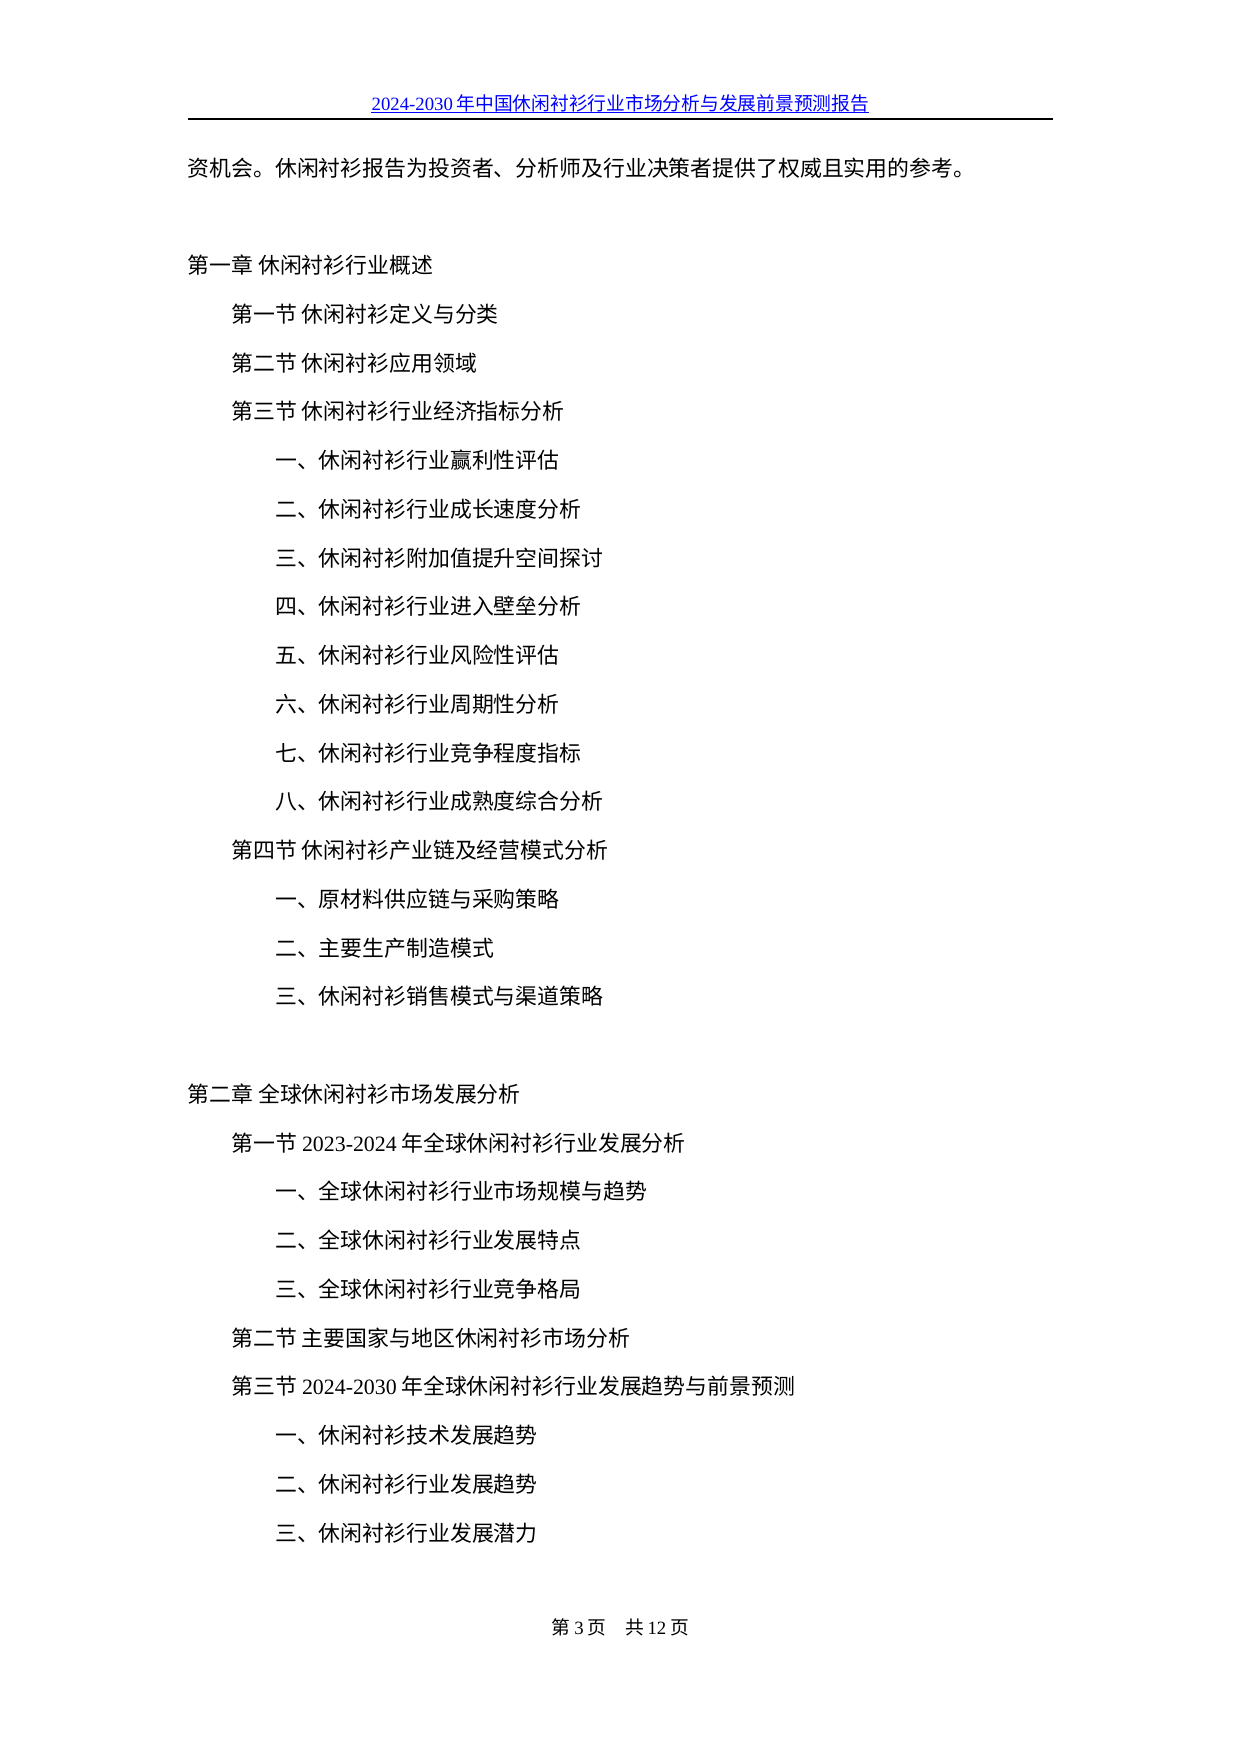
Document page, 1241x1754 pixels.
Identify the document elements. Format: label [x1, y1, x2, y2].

text [187, 150, 1053, 1548]
